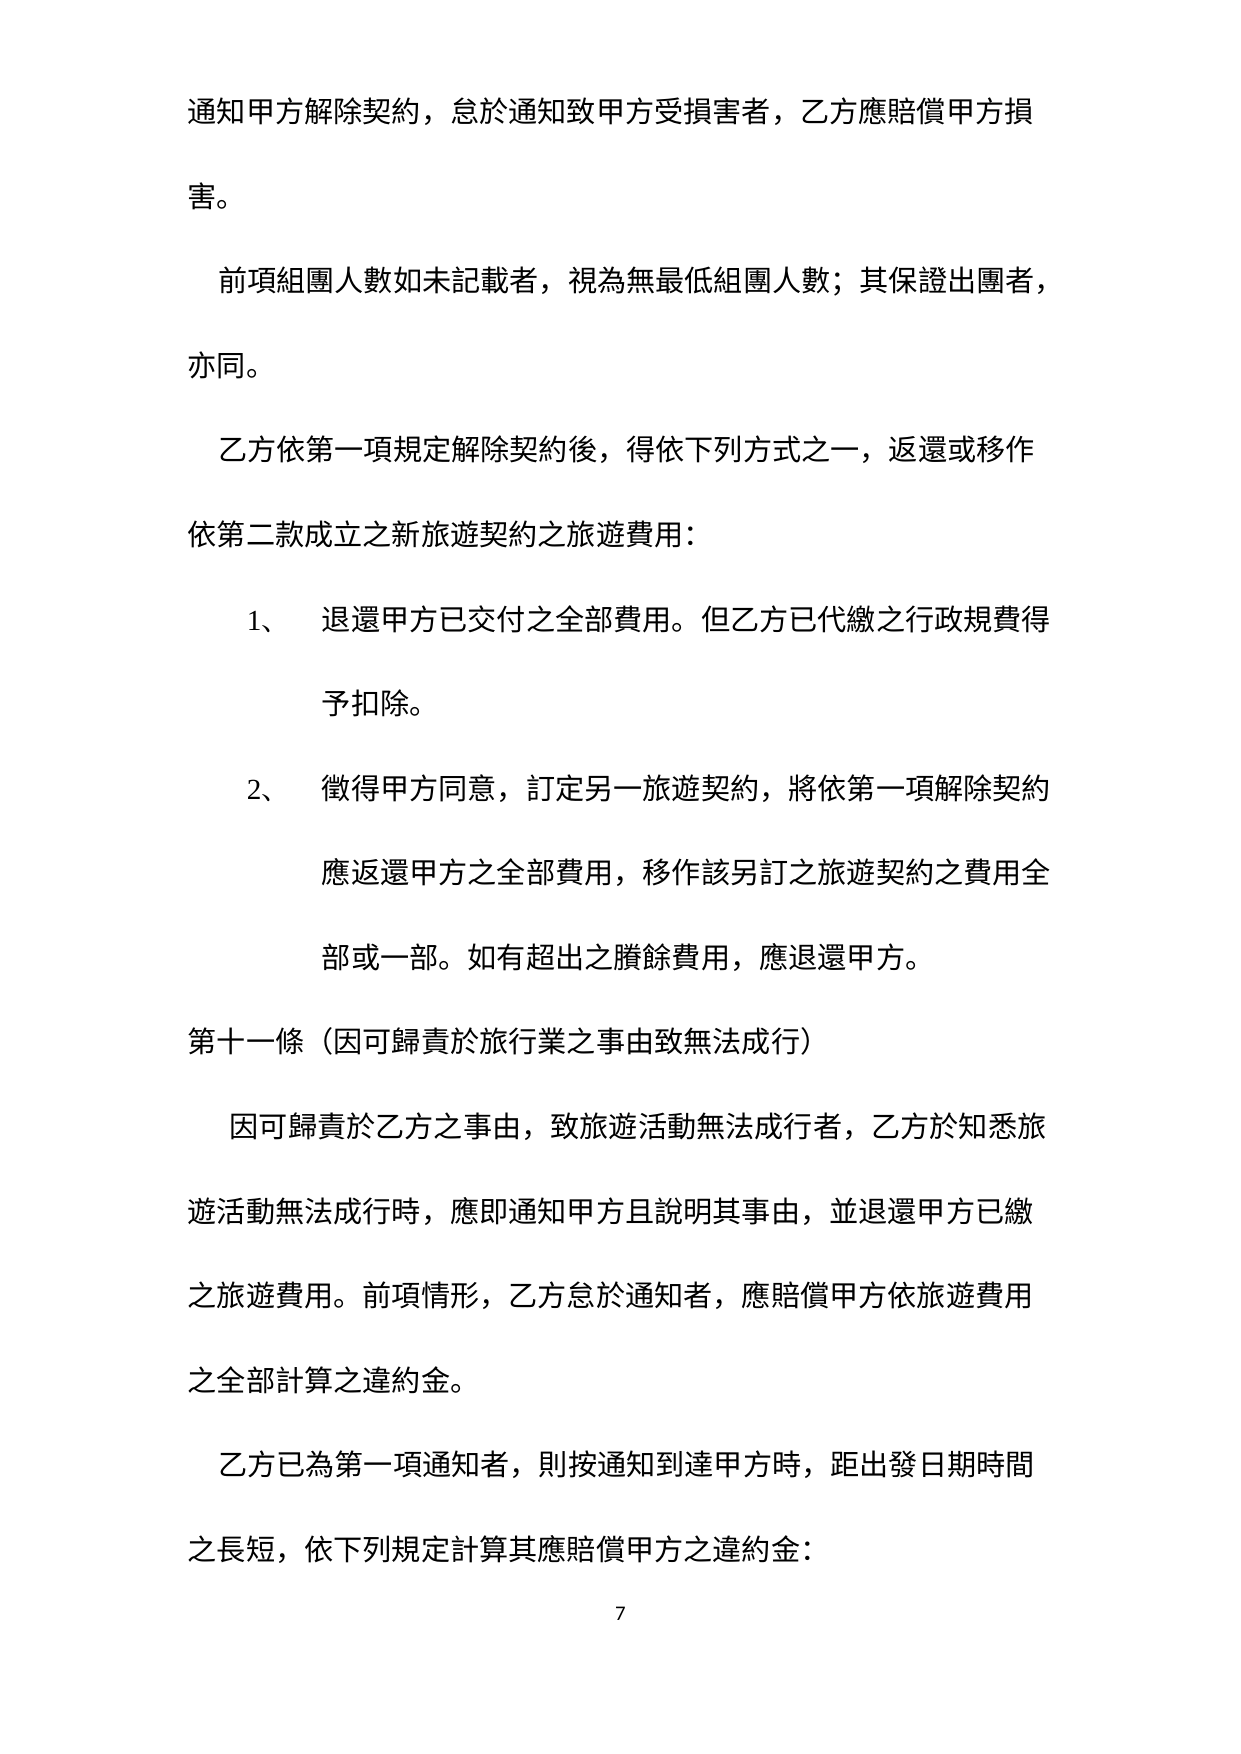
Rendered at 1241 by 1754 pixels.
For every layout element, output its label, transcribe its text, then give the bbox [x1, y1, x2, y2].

text 第十一條（因可歸責於旅行業之事由致無法成行） [187, 1019, 1053, 1061]
list 徵得甲方同意，訂定另一旅遊契約，將依第一項解除契約應返還甲方之全部費用，移作該另訂之旅遊契約之費用全部或一部。如有超出之賸餘費用，應退還甲方。 [247, 765, 1053, 977]
text 因可歸責於乙方之事由，致旅遊活動無法成行者，乙方於知悉旅遊活動無法成行時，應即通知甲方且說明其事由，並退還甲方已繳之旅遊費用。前項情形，乙方怠於通知者，應賠償甲方依旅遊費用之全部計算之違約金。 [187, 1104, 1053, 1400]
list 退還甲方已交付之全部費用。但乙方已代繳之行政規費得予扣除。 [247, 596, 1053, 723]
text 前項組團人數如未記載者，視為無最低組團人數；其保證出團者，亦同。 [187, 258, 1053, 385]
text 乙方依第一項規定解除契約後，得依下列方式之一，返還或移作依第二款成立之新旅遊契約之旅遊費用： [187, 427, 1053, 554]
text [187, 89, 1053, 216]
text 乙方已為第一項通知者，則按通知到達甲方時，距出發日期時間之長短，依下列規定計算其應賠償甲方之違約金： [187, 1442, 1053, 1569]
